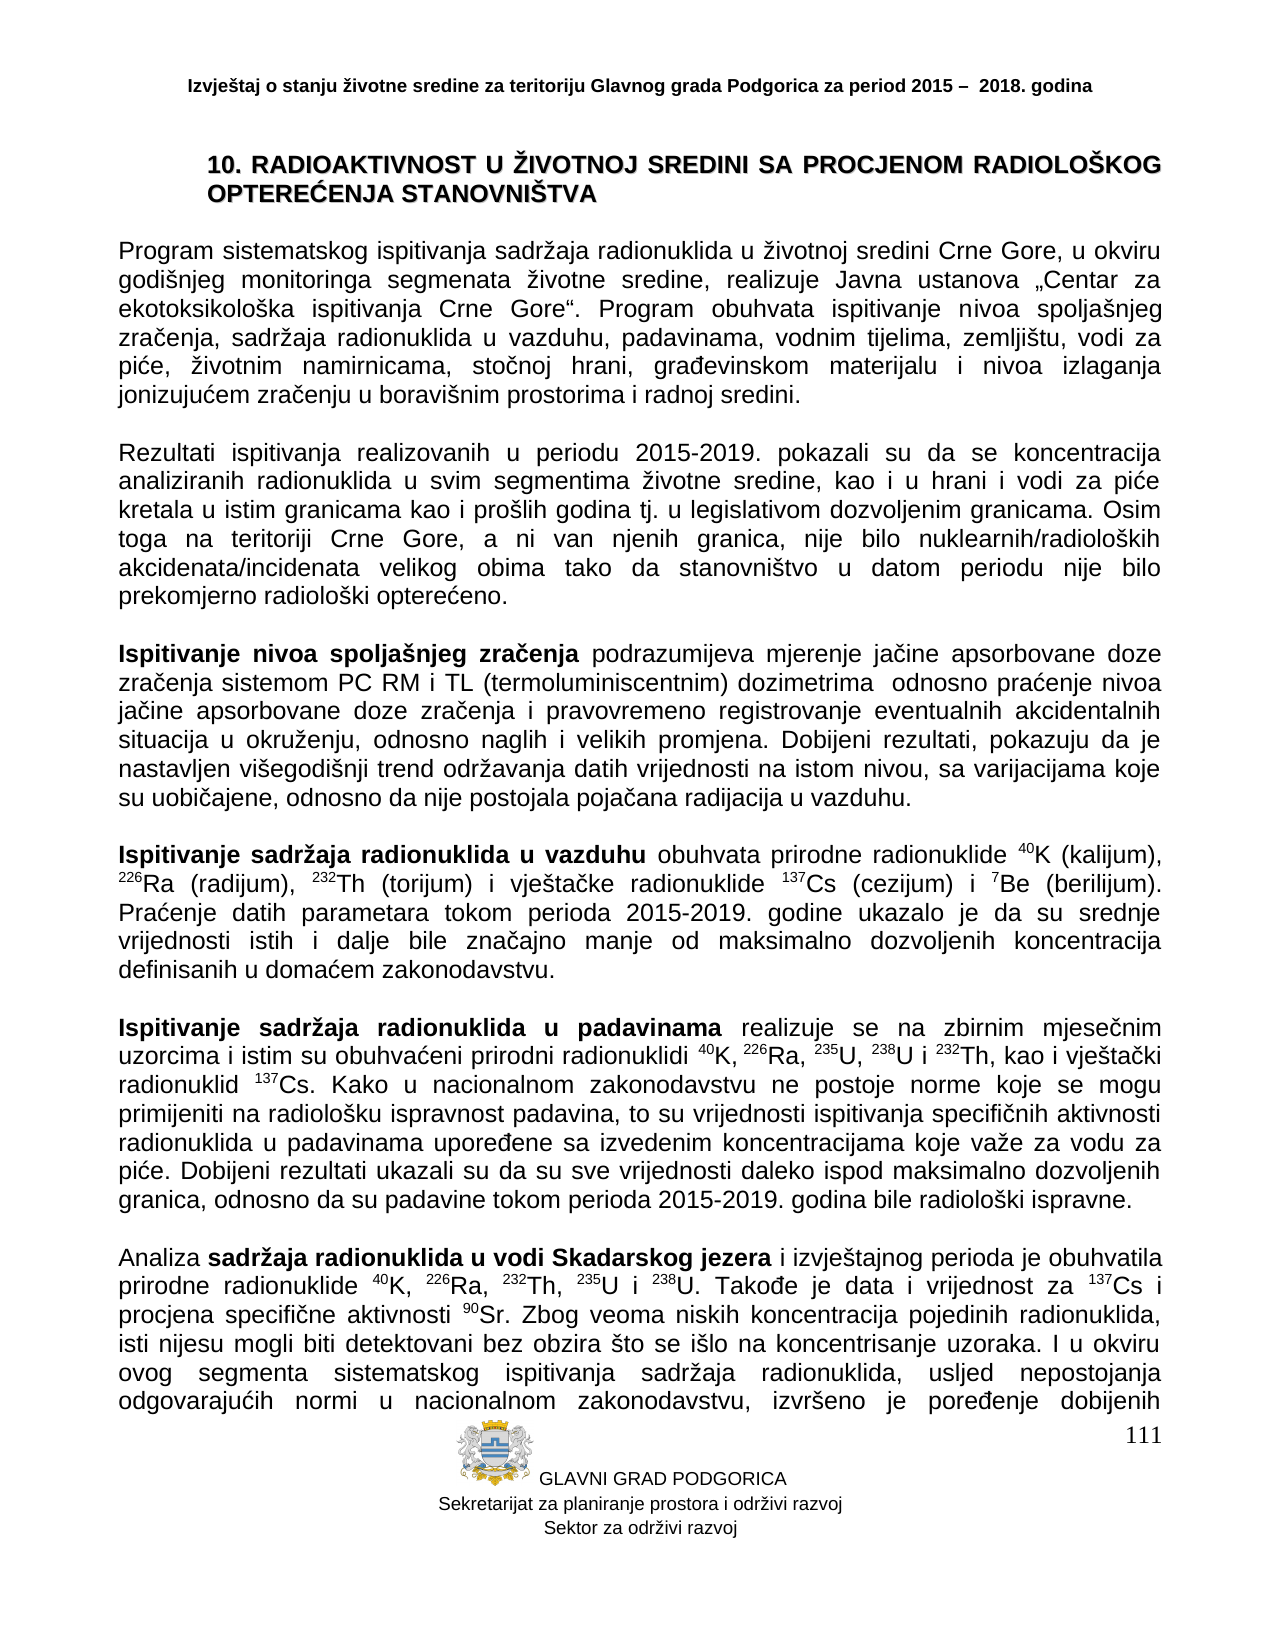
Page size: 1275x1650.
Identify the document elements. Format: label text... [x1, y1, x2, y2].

text 10. RADIOAKTIVNOST U ŽIVOTNOJ SREDINI SA PROCJENOM RADIOLOŠKOG OPTEREĆENJA STANOVNIŠTVA [207, 150, 1162, 207]
text Ispitivanje nivoa spoljašnjeg zračenja podrazumijeva mjerenje jačine apsorbovane doze zračenja sistemom PC RM i TL (termoluminiscentnim) dozimetrima odnosno praćenje nivoa jačine apsorbovane doze zračenja i pravovremeno registrovanje eventualnih akcidentalnih situacija u okruženju, odnosno naglih i velikih promjena. Dobijeni rezultati, pokazuju da je nastavljen višegodišnji trend održavanja datih vrijednosti na istom nivou, sa varijacijama koje su uobičajene, odnosno da nije postojala pojačana radijacija u vazduhu. [118, 639, 1162, 811]
text Rezultati ispitivanja realizovanih u periodu 2015-2019. pokazali su da se koncentracija analiziranih radionuklida u svim segmentima životne sredine, kao i u hrani i vodi za piće kretala u istim granicama kao i prošlih godina tj. u legislativom dozvoljenim granicama. Osim toga na teritoriji Crne Gore, a ni van njenih granica, nije bilo nuklearnih/radioloških akcidenata/incidenata velikog obima tako da stanovništvo u datom periodu nije bilo prekomjerno radiološki opterećeno. [118, 437, 1162, 610]
text Program sistematskog ispitivanja sadržaja radionuklida u životnoj sredini Crne Gore, u okviru godišnjeg monitoringa segmenata životne sredine, realizuje Javna ustanova „Centar za ekotoksikološka ispitivanja Crne Gore“. Program obuhvata ispitivanje nivoa spoljašnjeg zračenja, sadržaja radionuklida u vazduhu, padavinama, vodnim tijelima, zemljištu, vodi za piće, životnim namirnicama, stočnoj hrani, građevinskom materijalu i nivoa izlaganja jonizujućem zračenju u boravišnim prostorima i radnoj sredini. [118, 236, 1162, 409]
picture [456, 1420, 534, 1486]
text Ispitivanje sadržaja radionuklida u padavinama realizuje se na zbirnim mjesečnim uzorcima i istim su obuhvaćeni prirodni radionuklidi 40K, 226Ra, 235U, 238U i 232Th, kao i vještački radionuklid 137Cs. Kako u nacionalnom zakonodavstvu ne postoje norme koje se mogu primijeniti na radiološku ispravnost padavina, to su vrijednosti ispitivanja specifičnih aktivnosti radionuklida u padavinama upoređene sa izvedenim koncentracijama koje važe za vodu za piće. Dobijeni rezultati ukazali su da su sve vrijednosti daleko ispod maksimalno dozvoljenih granica, odnosno da su padavine tokom perioda 2015-2019. godina bile radiološki ispravne. [118, 1012, 1162, 1214]
text Ispitivanje sadržaja radionuklida u vazduhu obuhvata prirodne radionuklide 40K (kalijum), 226Ra (radijum), 232Th (torijum) i vještačke radionuklide 137Cs (cezijum) i 7Be (berilijum). Praćenje datih parametara tokom perioda 2015-2019. godine ukazalo je da su srednje vrijednosti istih i dalje bile značajno manje od maksimalno dozvoljenih koncentracija definisanih u domaćem zakonodavstvu. [118, 840, 1162, 984]
